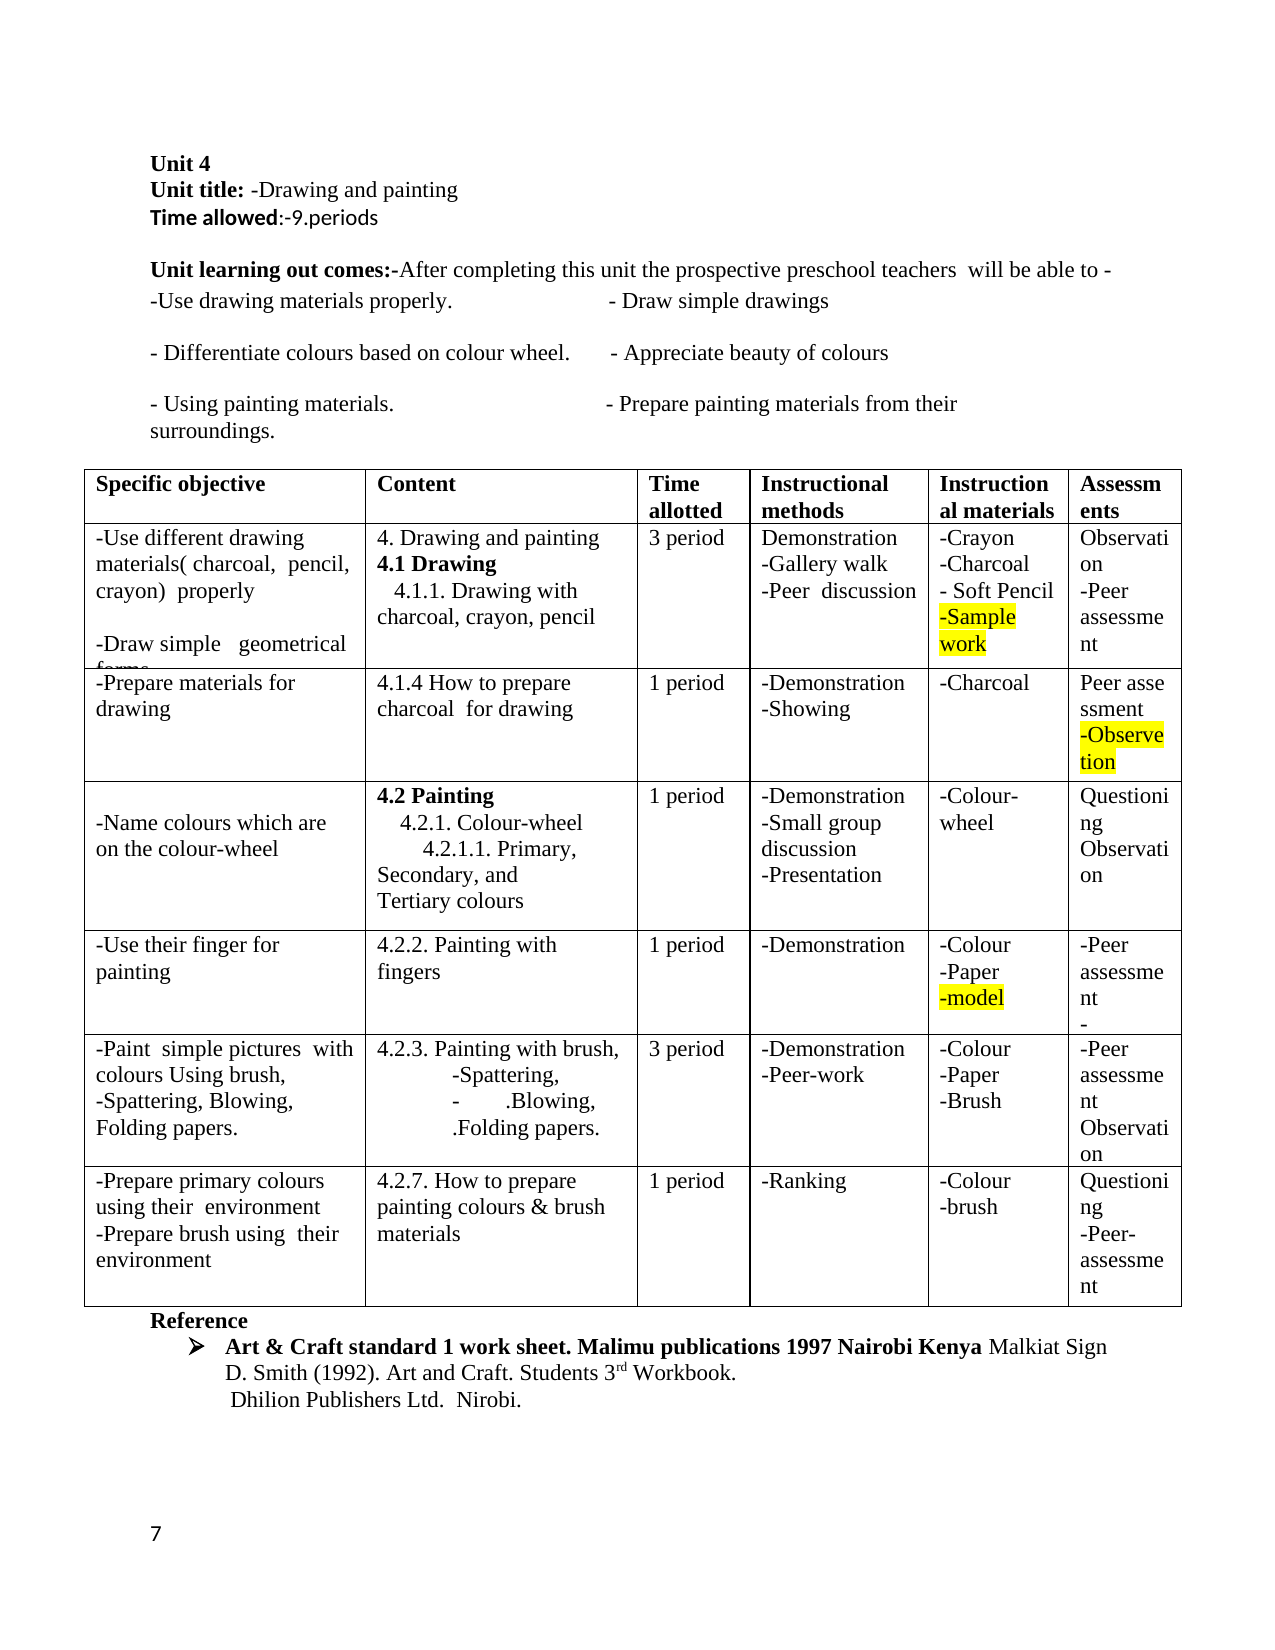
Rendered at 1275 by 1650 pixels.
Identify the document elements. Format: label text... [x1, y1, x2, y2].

table_cell -Demonstration -Small group discussion -Presentation [751, 782, 928, 930]
table_cell -Prepare primary colours using their environment -Prepare brush using their environment [85, 1167, 365, 1306]
table_cell -Colour-wheel [929, 782, 1068, 930]
table_cell -Paint simple pictures with colours Using brush, -Spattering, Blowing, Folding papers. [85, 1035, 365, 1166]
table_cell 4.1.4 How to prepare charcoal for drawing [366, 669, 637, 781]
text - Differentiate colours based on colour wheel. - Appreciate beauty of colours [150, 339, 1125, 366]
table_cell -Peer assessment -Observation [1069, 931, 1181, 1033]
table_cell Questioning -Peer- assessment -Observation [1069, 1167, 1181, 1306]
table_cell Questioning Observation [1069, 782, 1181, 930]
text Dhilion Publishers Ltd. Nirobi. [150, 1386, 1125, 1412]
table_cell -Demonstration -Showing [751, 669, 928, 781]
table_cell -Colour -Paper -model [929, 931, 1068, 1033]
table_cell -Peer assessment Observation [1069, 1035, 1181, 1166]
table_cell -Demonstration -Peer-work [751, 1035, 928, 1166]
table_cell 3 period [638, 524, 749, 668]
table_cell 4.2.7. How to prepare painting colours & brush materials [366, 1167, 637, 1306]
table_cell -Colour -brush [929, 1167, 1068, 1306]
table_cell -Charcoal [929, 669, 1068, 781]
table_cell -Prepare materials for drawing [85, 669, 365, 781]
table_cell 1 period [638, 1167, 749, 1306]
text Unit learning out comes:-After completing this unit the prospective preschool teachers will be able to - -Use drawing materials properly. - Draw simple drawings [150, 256, 1125, 314]
table_cell 4. Drawing and painting 4.1 Drawing 4.1.1. Drawing with charcoal, crayon, pencil [366, 524, 637, 668]
table_cell 1 period [638, 931, 749, 1033]
text Reference [150, 1307, 1125, 1333]
table_header Assessments [1069, 470, 1181, 523]
list Art & Craft standard 1 work sheet. Malimu publications 1997 Nairobi Kenya Malkiat Sign D. Smith (1992). Art and Craft. Students 3rd Workbook. [187, 1333, 1125, 1386]
table_cell -Crayon -Charcoal - Soft Pencil -Sample work [929, 524, 1068, 668]
table_cell -Use different drawing materials( charcoal, pencil, crayon) properly -Draw simple geometrical forms [85, 524, 365, 668]
text Time allowed:-9.periods [150, 203, 1125, 231]
table_cell -Ranking [751, 1167, 928, 1306]
table_cell 4.2 Painting 4.2.1. Colour-wheel 4.2.1.1. Primary, Secondary, and Tertiary colours [366, 782, 637, 930]
text - Using painting materials. - Prepare painting materials from their surroundings. [150, 390, 1125, 443]
table_header Specific objective [85, 470, 365, 523]
table_cell 4.2.3. Painting with brush, -Spattering, - .Blowing, .Folding papers. [366, 1035, 637, 1166]
table_cell Observation -Peer assessment [1069, 524, 1181, 668]
table_cell 4.2.2. Painting with fingers [366, 931, 637, 1033]
text Unit title: -Drawing and painting [150, 176, 1125, 203]
table_header Time allotted [638, 470, 749, 523]
table_header Instructional methods [751, 470, 928, 523]
table_cell -Name colours which are on the colour-wheel [85, 782, 365, 930]
table_cell Demonstration -Gallery walk -Peer discussion [751, 524, 928, 668]
table_cell 1 period [638, 782, 749, 930]
table_cell 3 period [638, 1035, 749, 1166]
table_cell -Demonstration [751, 931, 928, 1033]
text Unit 4 [150, 150, 1125, 176]
table_header Instructional materials [929, 470, 1068, 523]
table_header Content [366, 470, 637, 523]
table_cell Peer assessment -Observe tion [1069, 669, 1181, 781]
table_cell 1 period [638, 669, 749, 781]
table_cell -Use their finger for painting [85, 931, 365, 1033]
table_cell -Colour -Paper -Brush [929, 1035, 1068, 1166]
